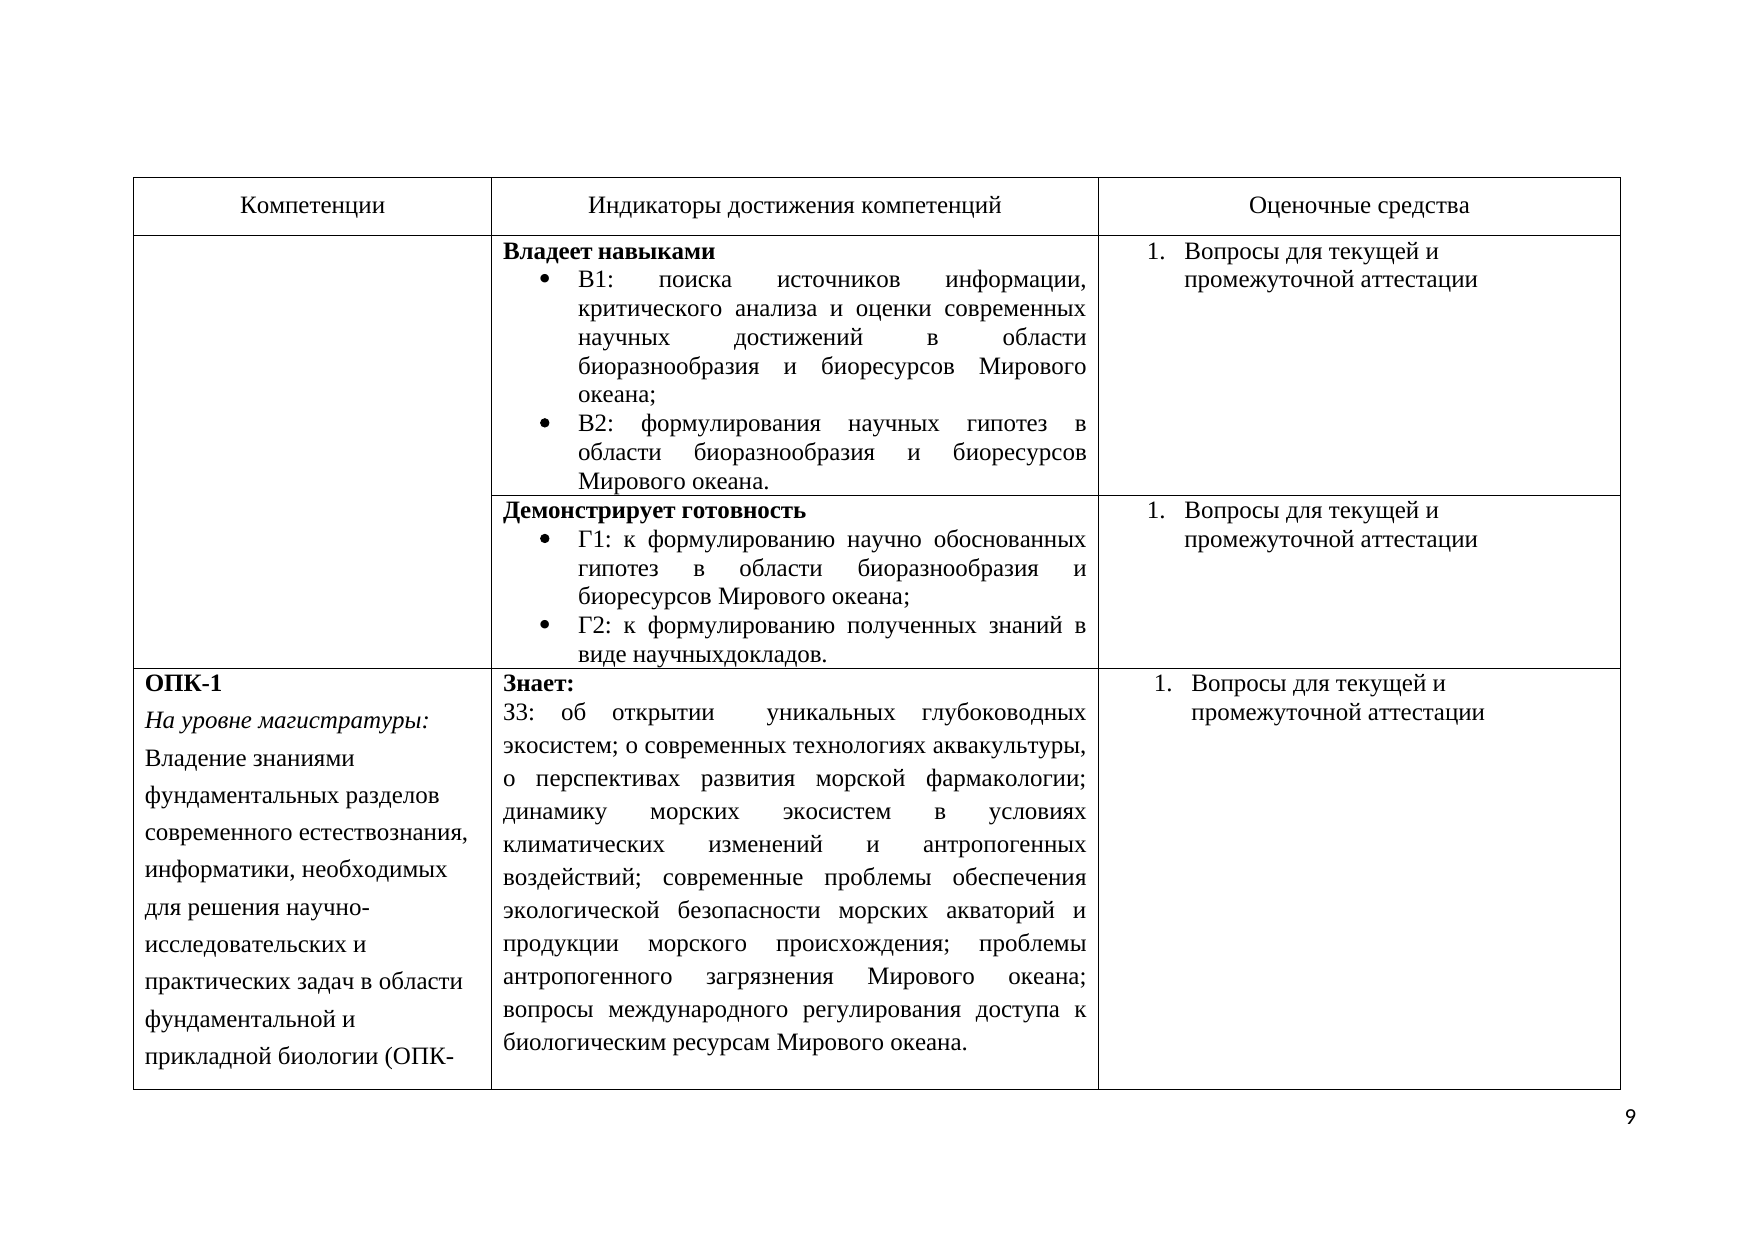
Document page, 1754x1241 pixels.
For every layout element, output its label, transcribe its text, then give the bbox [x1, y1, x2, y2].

table_header Компетенции [134, 178, 491, 235]
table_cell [1099, 236, 1620, 494]
table_cell Владеет навыками В1: поиска источников информации, критического анализа и оценки современных научных достижений в области биоразнообразия и биоресурсов Мирового океана; В2: формулирования научных гипотез в области биоразнообразия и биоресурсов Мирового океана. [492, 236, 1098, 494]
table_cell Вопросы для текущей и промежуточной аттестации [1099, 496, 1620, 668]
table_cell Демонстрирует готовность Г1: к формулированию научно обоснованных гипотез в области биоразнообразия и биоресурсов Мирового океана; Г2: к формулированию полученных знаний в виде научныхдокладов. [492, 496, 1098, 668]
table_cell Знает: З3: об открытии уникальных глубоководных экосистем; о современных технологиях аквакультуры, о перспективах развития морской фармакологии; динамику морских экосистем в условиях климатических изменений и антропогенных воздействий; современные проблемы обеспечения экологической безопасности морских акваторий и продукции морского происхождения; проблемы антропогенного загрязнения Мирового океана; вопросы международного регулирования доступа к биологическим ресурсам Мирового океана. [492, 669, 1098, 1089]
table_header Оценочные средства [1099, 178, 1620, 235]
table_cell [134, 669, 491, 1089]
table_header Индикаторы достижения компетенций [492, 178, 1098, 235]
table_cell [1099, 669, 1620, 1089]
